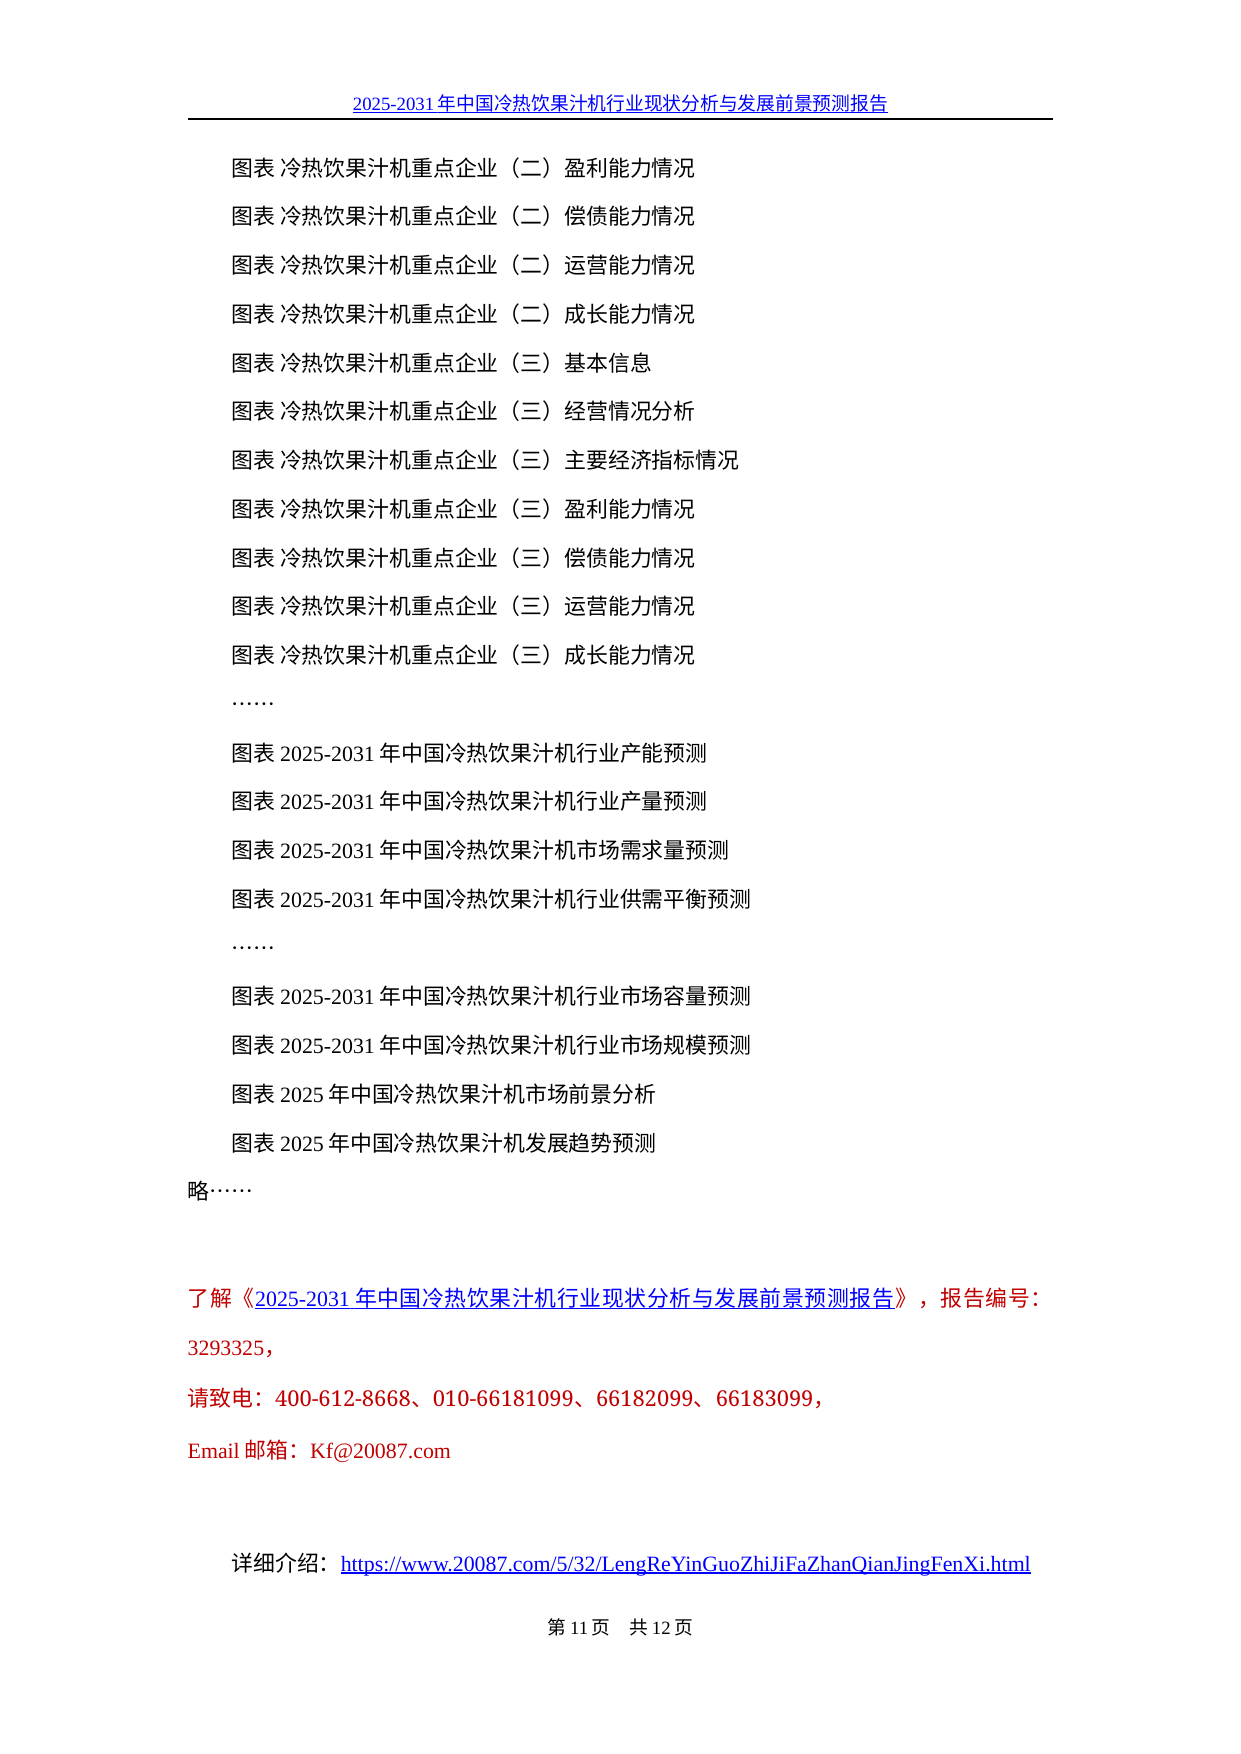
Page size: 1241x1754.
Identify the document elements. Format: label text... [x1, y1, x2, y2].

text 请致电：400-612-8668、010-66181099、66182099、66183099， [187, 1381, 1053, 1413]
text 了解《2025-2031年中国冷热饮果汁机行业现状分析与发展前景预测报告》，报告编号：3293325， [187, 1280, 1053, 1362]
text Email邮箱：Kf@20087.com [187, 1432, 1053, 1465]
text 详细介绍：https://www.20087.com/5/32/LengReYinGuoZhiJiFaZhanQianJingFenXi.html [187, 1545, 1053, 1578]
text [187, 150, 1053, 1206]
